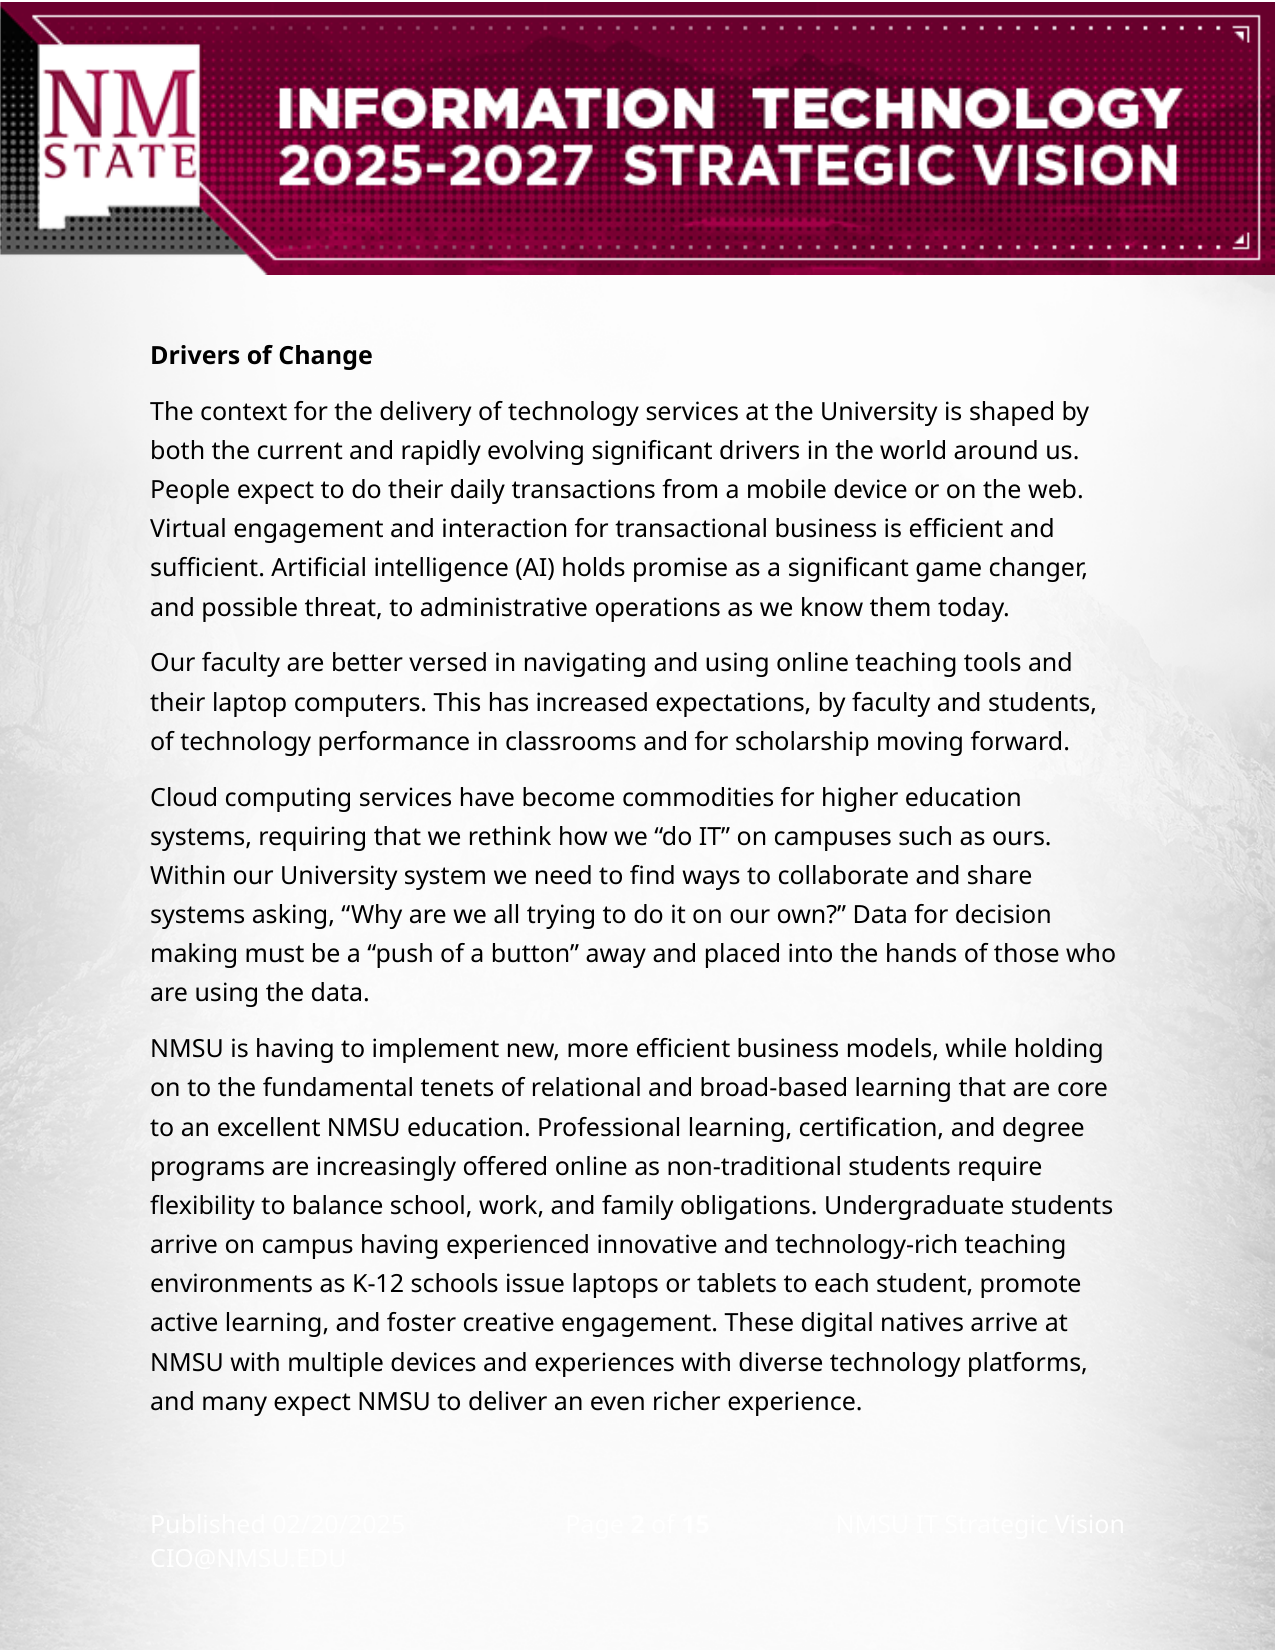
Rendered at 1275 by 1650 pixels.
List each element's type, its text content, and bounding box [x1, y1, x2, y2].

text Our faculty are better versed in navigating and using online teaching tools and their laptop computers. This has increased expectations, by faculty and students, of technology performance in classrooms and for scholarship moving forward. [150, 645, 1125, 757]
text The context for the delivery of technology services at the University is shaped by both the current and rapidly evolving significant drivers in the world around us. People expect to do their daily transactions from a mobile device or on the web. Virtual engagement and interaction for transactional business is efficient and sufficient. Artificial intelligence (AI) holds promise as a significant game changer, and possible threat, to administrative operations as we know them today. [150, 393, 1125, 623]
picture [0, 2, 1275, 1650]
text NMSU is having to implement new, more efficient business models, while holding on to the fundamental tenets of relational and broad-based learning that are core to an excellent NMSU education. Professional learning, certification, and degree programs are increasingly offered online as non-traditional students require flexibility to balance school, work, and family obligations. Undergraduate students arrive on campus having experienced innovative and technology-rich teaching environments as K-12 schools issue laptops or tablets to each student, promote active learning, and foster creative engagement. These digital natives arrive at NMSU with multiple devices and experiences with diverse technology platforms, and many expect NMSU to deliver an even richer experience. [150, 1031, 1125, 1417]
text Cloud computing services have become commodities for higher education systems, requiring that we rethink how we “do IT” on campuses such as ours. Within our University system we need to find ways to collaborate and share systems asking, “Why are we all trying to do it on our own?” Data for decision making must be a “push of a button” away and placed into the hands of those who are using the data. [150, 779, 1125, 1009]
text Drivers of Change [150, 337, 1125, 372]
